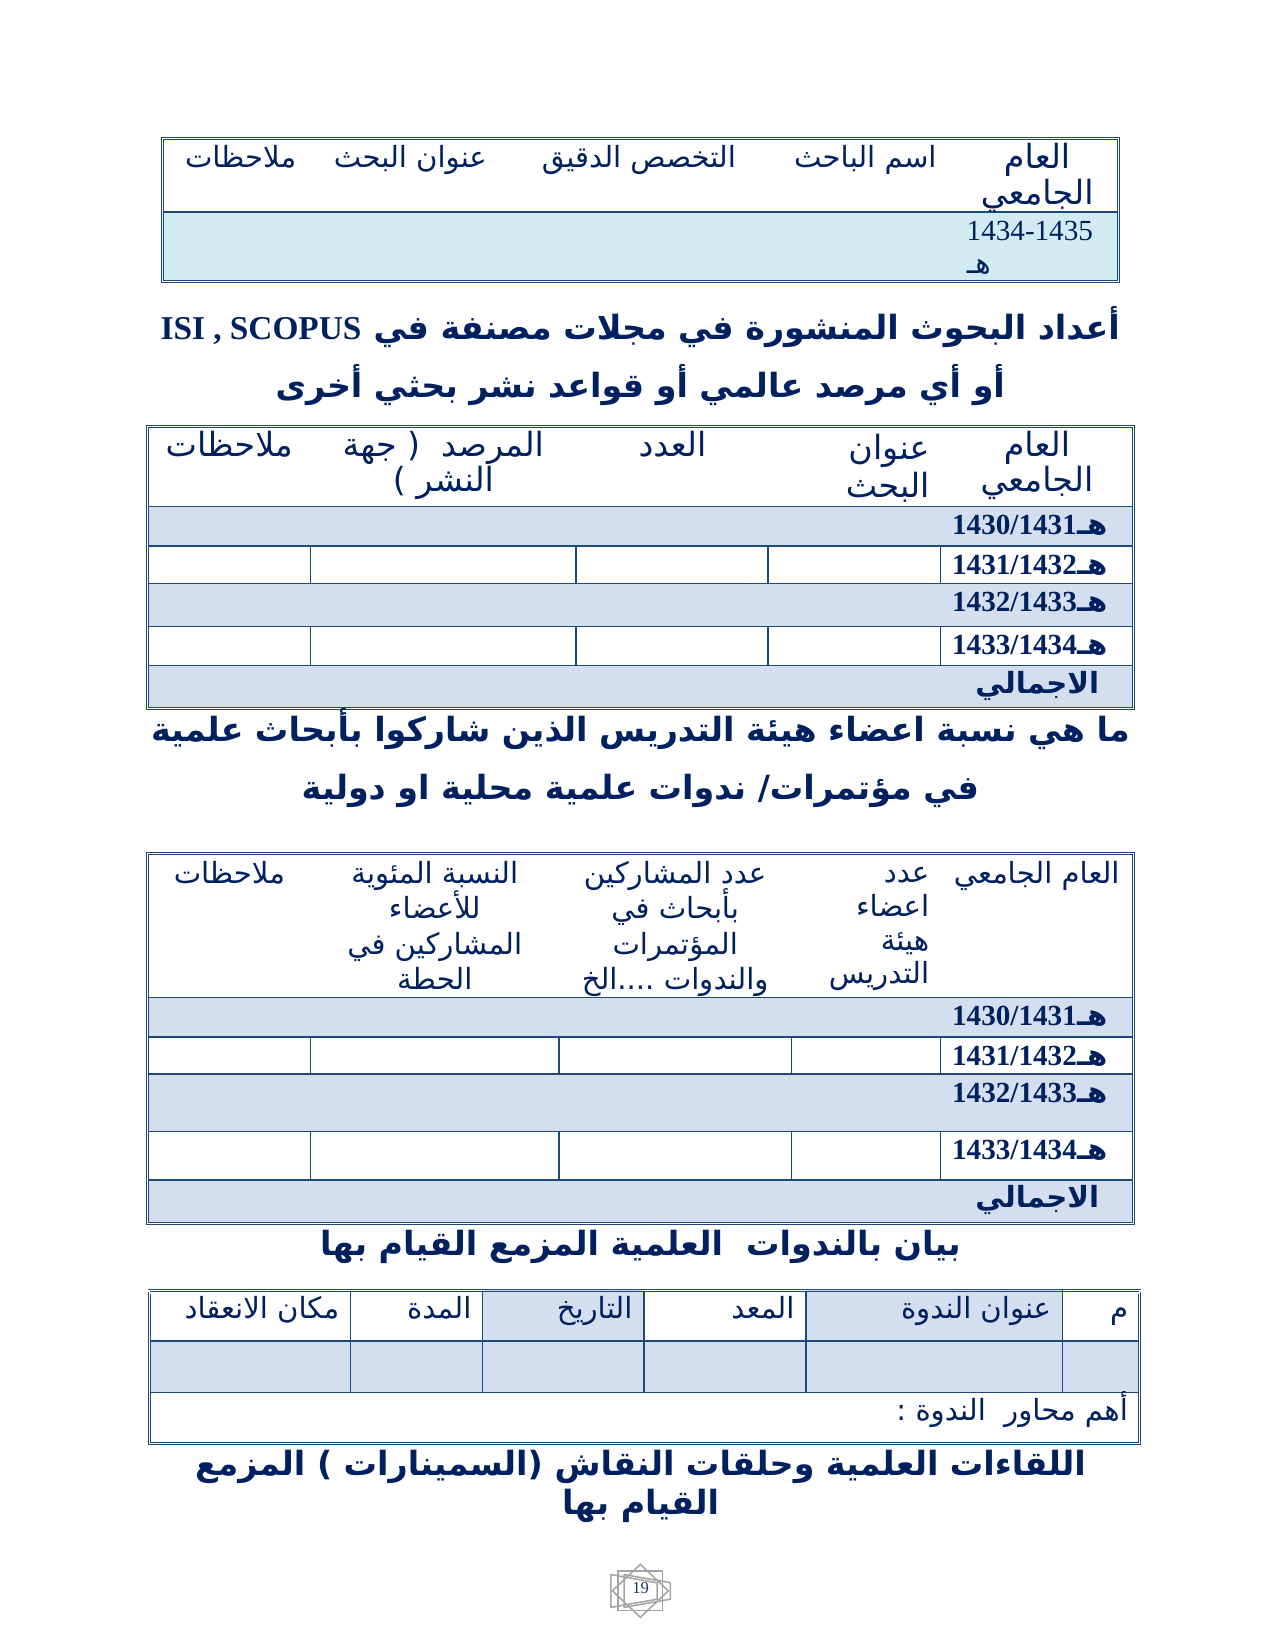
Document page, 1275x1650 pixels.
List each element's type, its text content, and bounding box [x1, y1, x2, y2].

table_cell [310, 998, 559, 1036]
table_header عدد المشاركين بأبحاث في المؤتمرات والندوات ....الخ [559, 855, 791, 997]
text أعداد البحوث المنشورة في مجلات مصنفة في ISI , SCOPUS أو أي مرصد عالمي أو قواعد نشر بحثي أخرى [142, 308, 1139, 406]
table_cell أهم محاور الندوة : [151, 1393, 1138, 1442]
table_cell [576, 584, 768, 626]
table_cell [768, 507, 941, 545]
table_cell 1432/1433هـ [941, 1075, 1132, 1131]
table_cell [311, 627, 575, 664]
table_cell [149, 998, 310, 1036]
table_header ملاحظات [149, 428, 310, 506]
table_cell [310, 1181, 559, 1222]
table_cell [577, 627, 767, 664]
table_header العام الجامعي [955, 140, 1117, 211]
table_cell [769, 627, 940, 664]
table_cell 1432/1433هـ [941, 584, 1132, 626]
table_cell الاجمالي [941, 1181, 1132, 1222]
table_cell [791, 1181, 941, 1222]
table_header م [1063, 1292, 1139, 1340]
table_cell [149, 507, 310, 545]
table_cell [164, 213, 318, 280]
table_cell [560, 1038, 791, 1073]
table_cell [807, 1342, 1062, 1392]
table_header عنوان البحث [768, 428, 941, 506]
table_header العدد [576, 428, 768, 506]
table_header المرصد ( جهة النشر ) [310, 428, 576, 506]
table_cell [769, 547, 940, 582]
text ما هي نسبة اعضاء هيئة التدريس الذين شاركوا بأبحاث علمية في مؤتمرات/ ندوات علمية محلية او دولية [142, 710, 1139, 807]
table_header ملاحظات [164, 140, 318, 211]
table_cell [310, 507, 576, 545]
table_cell [559, 1181, 791, 1222]
table_cell [768, 666, 941, 707]
table_cell [149, 584, 310, 626]
table_cell [483, 1342, 643, 1392]
table_cell [645, 1342, 805, 1392]
table_cell [149, 547, 310, 582]
table_header المعد [645, 1292, 805, 1340]
table_cell [149, 1132, 310, 1179]
table_header التاريخ [483, 1292, 643, 1340]
table_cell 1431/1432هـ [941, 1038, 1132, 1073]
table_cell [768, 584, 941, 626]
table_cell [560, 1132, 791, 1179]
table_cell [318, 213, 502, 280]
table_cell [311, 1038, 558, 1073]
table_cell [559, 1075, 791, 1131]
table_header العام الجامعي [941, 855, 1132, 997]
table_cell [1063, 1342, 1138, 1392]
table_cell 1430/1431هـ [941, 507, 1132, 545]
table_cell [151, 1342, 350, 1392]
table_cell 1431/1432هـ [941, 547, 1132, 582]
table_header عدد اعضاء هيئة التدريس [791, 855, 941, 997]
table_header ملاحظات [149, 855, 310, 997]
table_cell [310, 584, 576, 626]
table_cell [792, 1132, 940, 1179]
table_cell 1430/1431هـ [941, 998, 1132, 1036]
table_header مكان الانعقاد [150, 1292, 350, 1340]
table_cell 1434-1435 هـ [955, 213, 1117, 280]
table_header النسبة المئوية للأعضاء المشاركين في الحطة [310, 855, 559, 997]
table_cell 1433/1434هـ [941, 1132, 1132, 1179]
text بيان بالندوات العلمية المزمع القيام بها [142, 1225, 1139, 1264]
table_cell 1433/1434هـ [941, 627, 1132, 664]
table_cell [311, 547, 575, 582]
table_cell [310, 1075, 559, 1131]
table_cell [791, 998, 941, 1036]
table_cell [149, 1181, 310, 1222]
table_cell [792, 1038, 940, 1073]
table_cell [310, 666, 576, 707]
table_header عنوان الندوة [807, 1292, 1062, 1340]
table_cell [149, 627, 310, 664]
table_cell [576, 507, 768, 545]
table_header العام الجامعي [941, 428, 1132, 506]
table_cell [576, 666, 768, 707]
text اللقاءات العلمية وحلقات النقاش (السمينارات ) المزمع القيام بها [142, 1445, 1139, 1522]
table_header التخصص الدقيق [502, 140, 776, 211]
table_cell [791, 1075, 941, 1131]
table_cell [311, 1132, 558, 1179]
table_header اسم الباحث [776, 140, 955, 211]
table_cell [149, 1038, 310, 1073]
table_header عنوان البحث [318, 140, 502, 211]
table_cell [776, 213, 955, 280]
table_cell [577, 547, 767, 582]
table_cell [351, 1342, 482, 1392]
table_header المدة [351, 1292, 482, 1340]
table_cell [149, 1075, 310, 1131]
table_cell الاجمالي [941, 666, 1132, 707]
table_cell [149, 666, 310, 707]
table_cell [502, 213, 776, 280]
table_cell [559, 998, 791, 1036]
